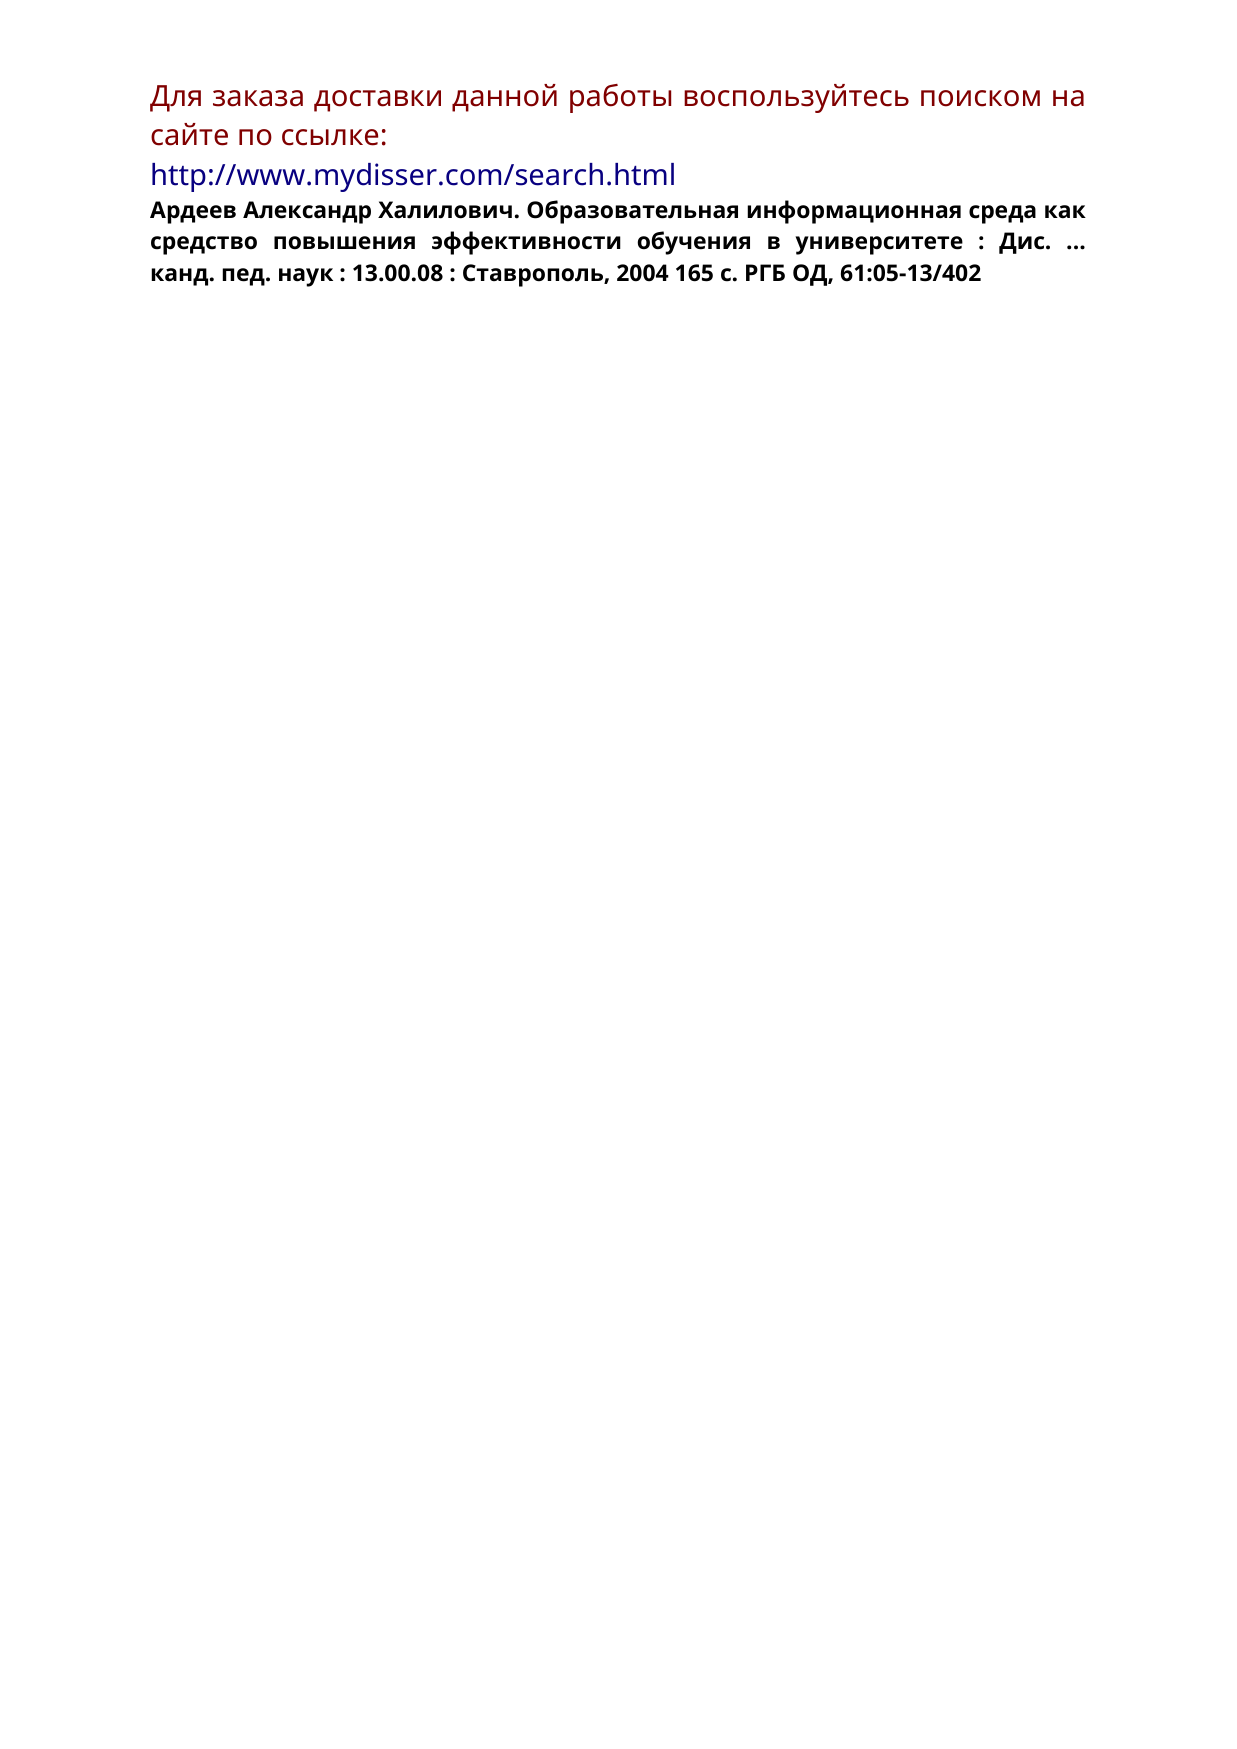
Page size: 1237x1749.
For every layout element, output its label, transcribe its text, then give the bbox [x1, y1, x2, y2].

text Ардеев Александр Халилович. Образовательная информационная среда как средство повышения эффективности обучения в университете : Дис. ... канд. пед. наук : 13.00.08 : Ставрополь, 2004 165 c. РГБ ОД, 61:05-13/402 [150, 194, 1086, 288]
